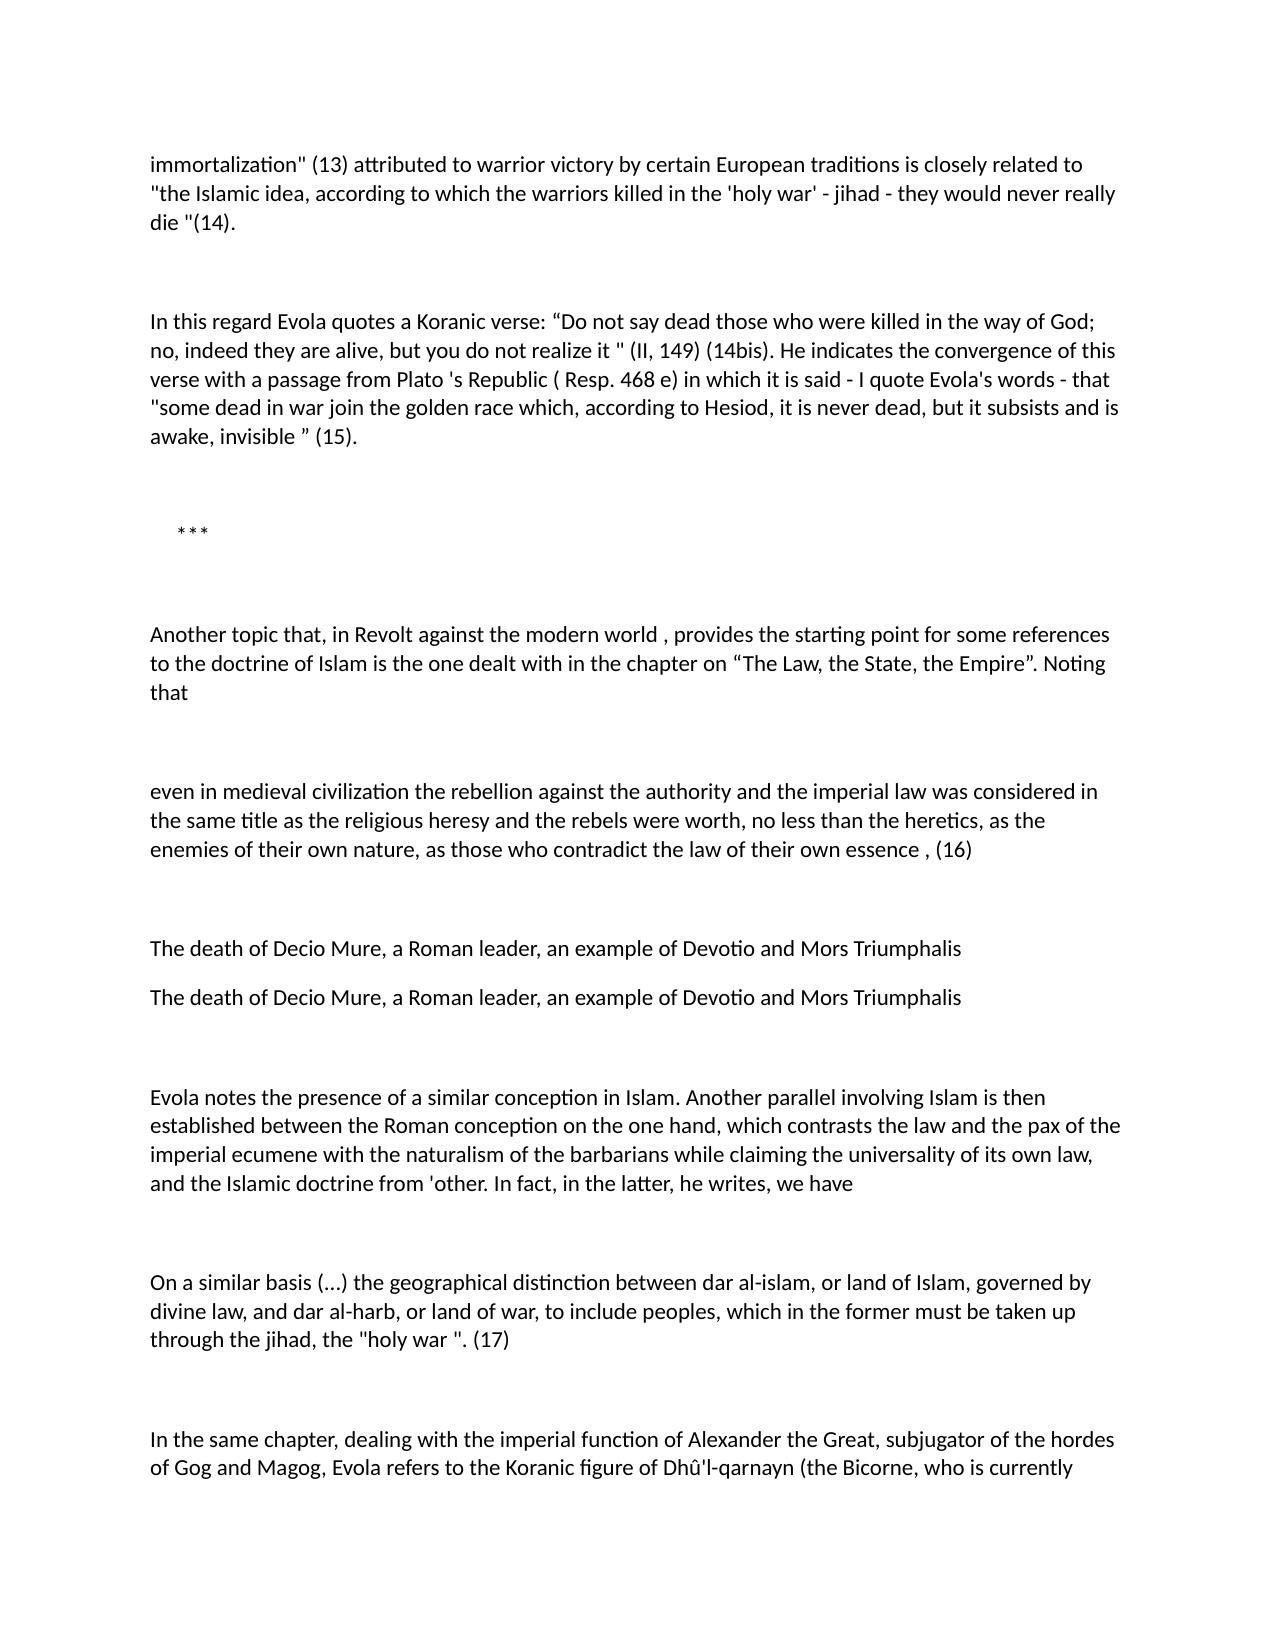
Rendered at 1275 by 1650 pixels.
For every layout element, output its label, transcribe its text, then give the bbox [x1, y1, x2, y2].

text Evola notes the presence of a similar conception in Islam. Another parallel involving Islam is then established between the Roman conception on the one hand, which contrasts the law and the pax of the imperial ecumene with the naturalism of the barbarians while claiming the universality of its own law, and the Islamic doctrine from 'other. In fact, in the latter, he writes, we have [150, 1082, 1125, 1197]
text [150, 1424, 1125, 1482]
text On a similar basis (...) the geographical distinction between dar al-islam, or land of Islam, governed by divine law, and dar al-harb, or land of war, to include peoples, which in the former must be taken up through the jihad, the "holy war ". (17) [150, 1267, 1125, 1354]
text The death of Decio Mure, a Roman leader, an example of Devotio and Mors Triumphalis [150, 933, 1125, 962]
text Another topic that, in Revolt against the modern world , provides the starting point for some references to the doctrine of Islam is the one dealt with in the chapter on “The Law, the State, the Empire”. Noting that [150, 620, 1125, 706]
text *** [150, 521, 1125, 549]
text In this regard Evola quotes a Koranic verse: “Do not say dead those who were killed in the way of God; no, indeed they are alive, but you do not realize it " (II, 149) (14bis). He indicates the convergence of this verse with a passage from Plato 's Republic ( Resp. 468 e) in which it is said - I quote Evola's words - that "some dead in war join the golden race which, according to Hesiod, it is never dead, but it subsists and is awake, invisible ” (15). [150, 307, 1125, 450]
text even in medieval civilization the rebellion against the authority and the imperial law was considered in the same title as the religious heresy and the rebels were worth, no less than the heretics, as the enemies of their own nature, as those who contradict the law of their own essence , (16) [150, 777, 1125, 863]
text The death of Decio Mure, a Roman leader, an example of Devotio and Mors Triumphalis [150, 983, 1125, 1012]
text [150, 150, 1125, 236]
